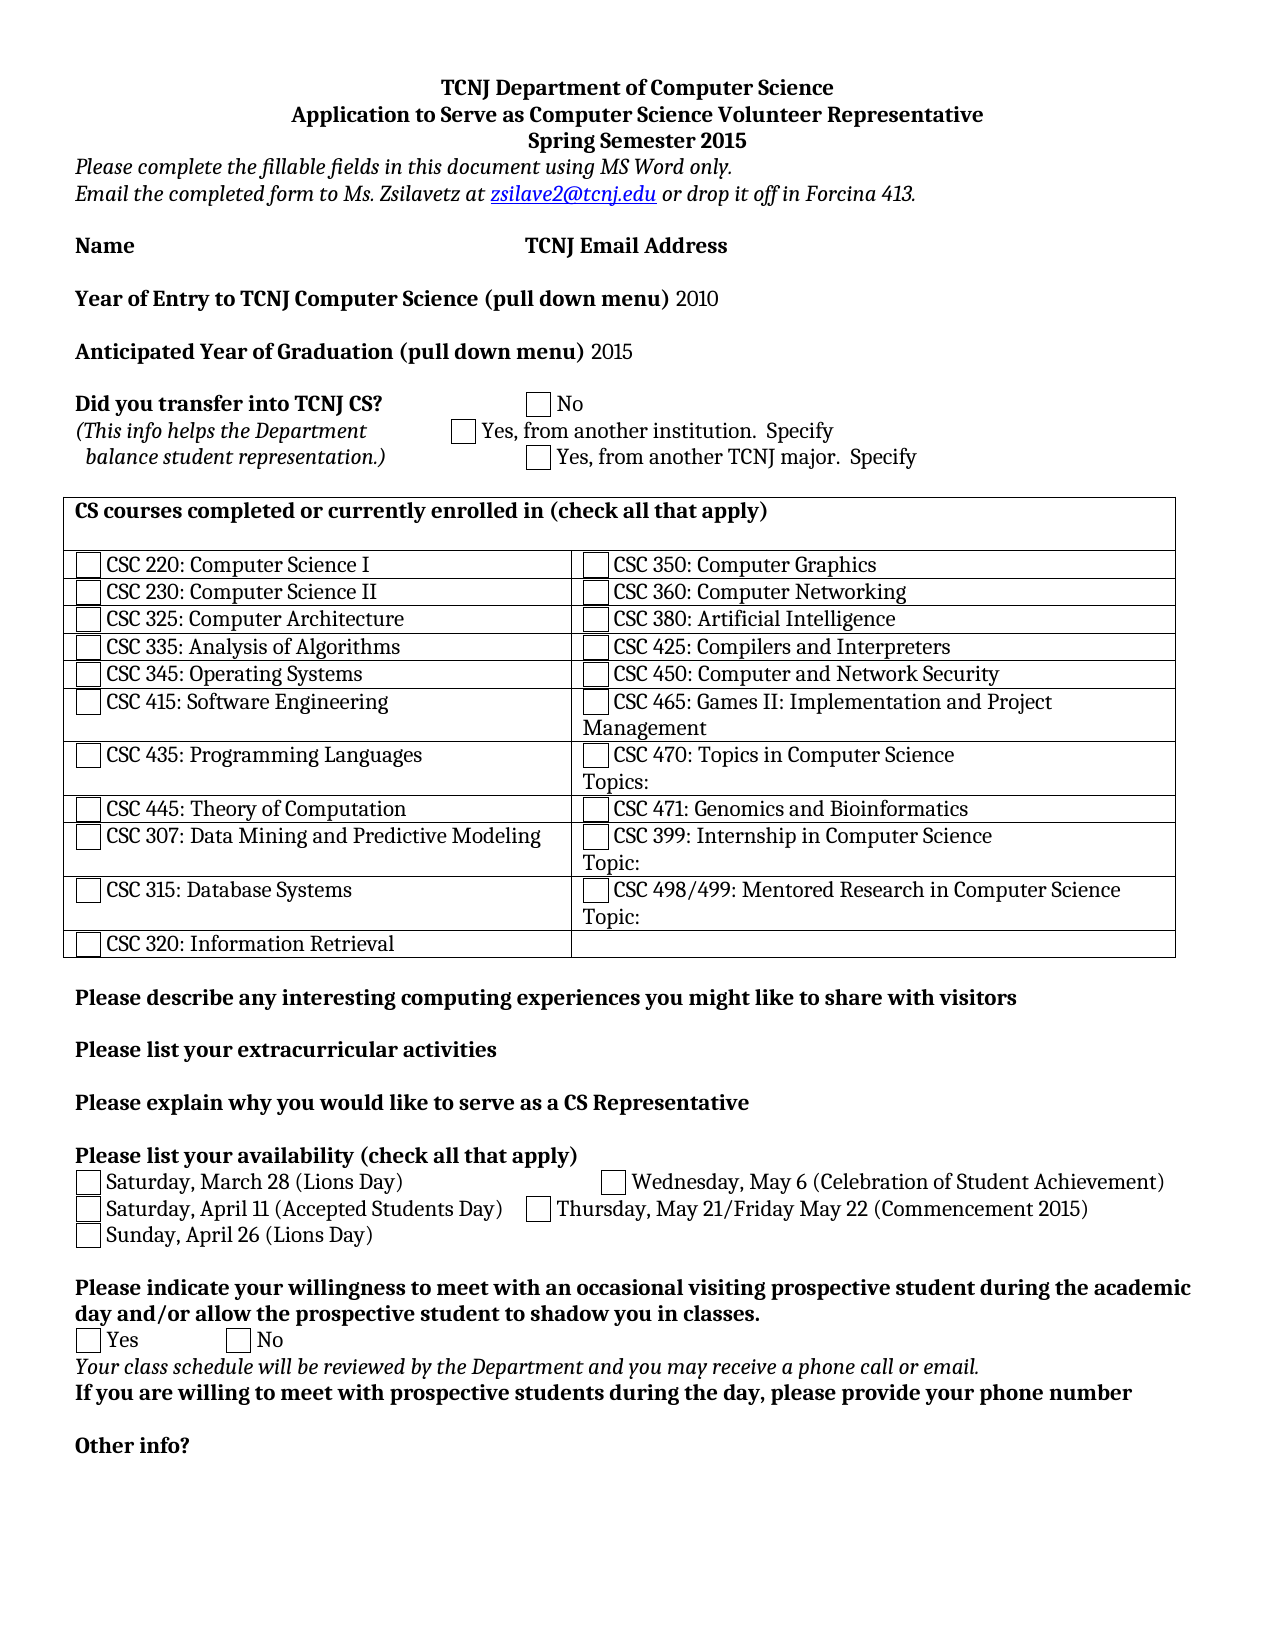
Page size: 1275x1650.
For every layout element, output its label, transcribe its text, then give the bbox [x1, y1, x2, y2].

table_cell CSC 220: Computer Science I [64, 551, 571, 578]
table_cell CSC 335: Analysis of Algorithms [64, 634, 571, 660]
table_cell CSC 399: Internship in Computer Science Topic: [572, 823, 1175, 876]
table_cell CSC 435: Programming Languages [64, 742, 571, 795]
text Other info? [75, 1433, 1200, 1459]
table_cell CSC 470: Topics in Computer Science Topics: [572, 742, 1175, 795]
text (This info helps the Department Yes, from another institution. Specify [75, 418, 1200, 444]
text Saturday, April 11 (Accepted Students Day) Thursday, May 21/Friday May 22 (Commencement 2015) [75, 1195, 1200, 1222]
table_cell CSC 307: Data Mining and Predictive Modeling [64, 823, 571, 876]
text If you are willing to meet with prospective students during the day, please provide your phone number [75, 1380, 1200, 1406]
text Sunday, April 26 (Lions Day) [75, 1222, 1200, 1248]
table_cell CSC 415: Software Engineering [64, 689, 571, 741]
text Please complete the fillable fields in this document using MS Word only. [75, 154, 1200, 180]
table_cell CSC 445: Theory of Computation [64, 796, 571, 822]
text Please indicate your willingness to meet with an occasional visiting prospective student during the academic day and/or allow the prospective student to shadow you in classes. [75, 1274, 1200, 1327]
text Year of Entry to TCNJ Computer Science (pull down menu) [75, 286, 1200, 312]
text Name TCNJ Email Address [75, 233, 1200, 259]
table_cell CSC 350: Computer Graphics [572, 551, 1175, 578]
table_cell CSC 380: Artificial Intelligence [572, 606, 1175, 633]
table_cell CSC 471: Genomics and Bioinformatics [572, 796, 1175, 822]
text Please list your availability (check all that apply) [75, 1143, 1200, 1169]
text Please explain why you would like to serve as a CS Representative [75, 1090, 1200, 1116]
table_cell CSC 320: Information Retrieval [64, 931, 571, 957]
table_cell CSC 345: Operating Systems [64, 661, 571, 687]
table_cell CSC 498/499: Mentored Research in Computer Science Topic: [572, 877, 1175, 930]
text Application to Serve as Computer Science Volunteer Representative [75, 101, 1200, 128]
table_cell CSC 230: Computer Science II [64, 579, 571, 605]
text TCNJ Department of Computer Science [75, 75, 1200, 101]
table_cell CSC 450: Computer and Network Security [572, 661, 1175, 687]
table_cell CSC 360: Computer Networking [572, 579, 1175, 605]
table_header CS courses completed or currently enrolled in (check all that apply) [64, 498, 1175, 550]
text Saturday, March 28 (Lions Day) Wednesday, May 6 (Celebration of Student Achievement) [75, 1169, 1200, 1195]
table_cell CSC 465: Games II: Implementation and Project Management [572, 689, 1175, 741]
text Spring Semester 2015 [75, 128, 1200, 154]
text Please list your extracurricular activities [75, 1037, 1200, 1064]
table_cell CSC 315: Database Systems [64, 877, 571, 930]
table_cell CSC 425: Compilers and Interpreters [572, 634, 1175, 660]
text Yes No [75, 1327, 1200, 1353]
text Please describe any interesting computing experiences you might like to share with visitors [75, 984, 1200, 1011]
text Email the completed form to Ms. Zsilavetz at zsilave2@tcnj.edu or drop it off in Forcina 413. [75, 180, 1200, 207]
table_cell [572, 931, 1175, 957]
table_cell CSC 325: Computer Architecture [64, 606, 571, 633]
text Did you transfer into TCNJ CS? No [75, 391, 1200, 418]
text balance student representation.) Yes, from another TCNJ major. Specify [75, 444, 1200, 470]
text Your class schedule will be reviewed by the Department and you may receive a phone call or email. [75, 1353, 1200, 1380]
text Anticipated Year of Graduation (pull down menu) [75, 338, 1200, 365]
